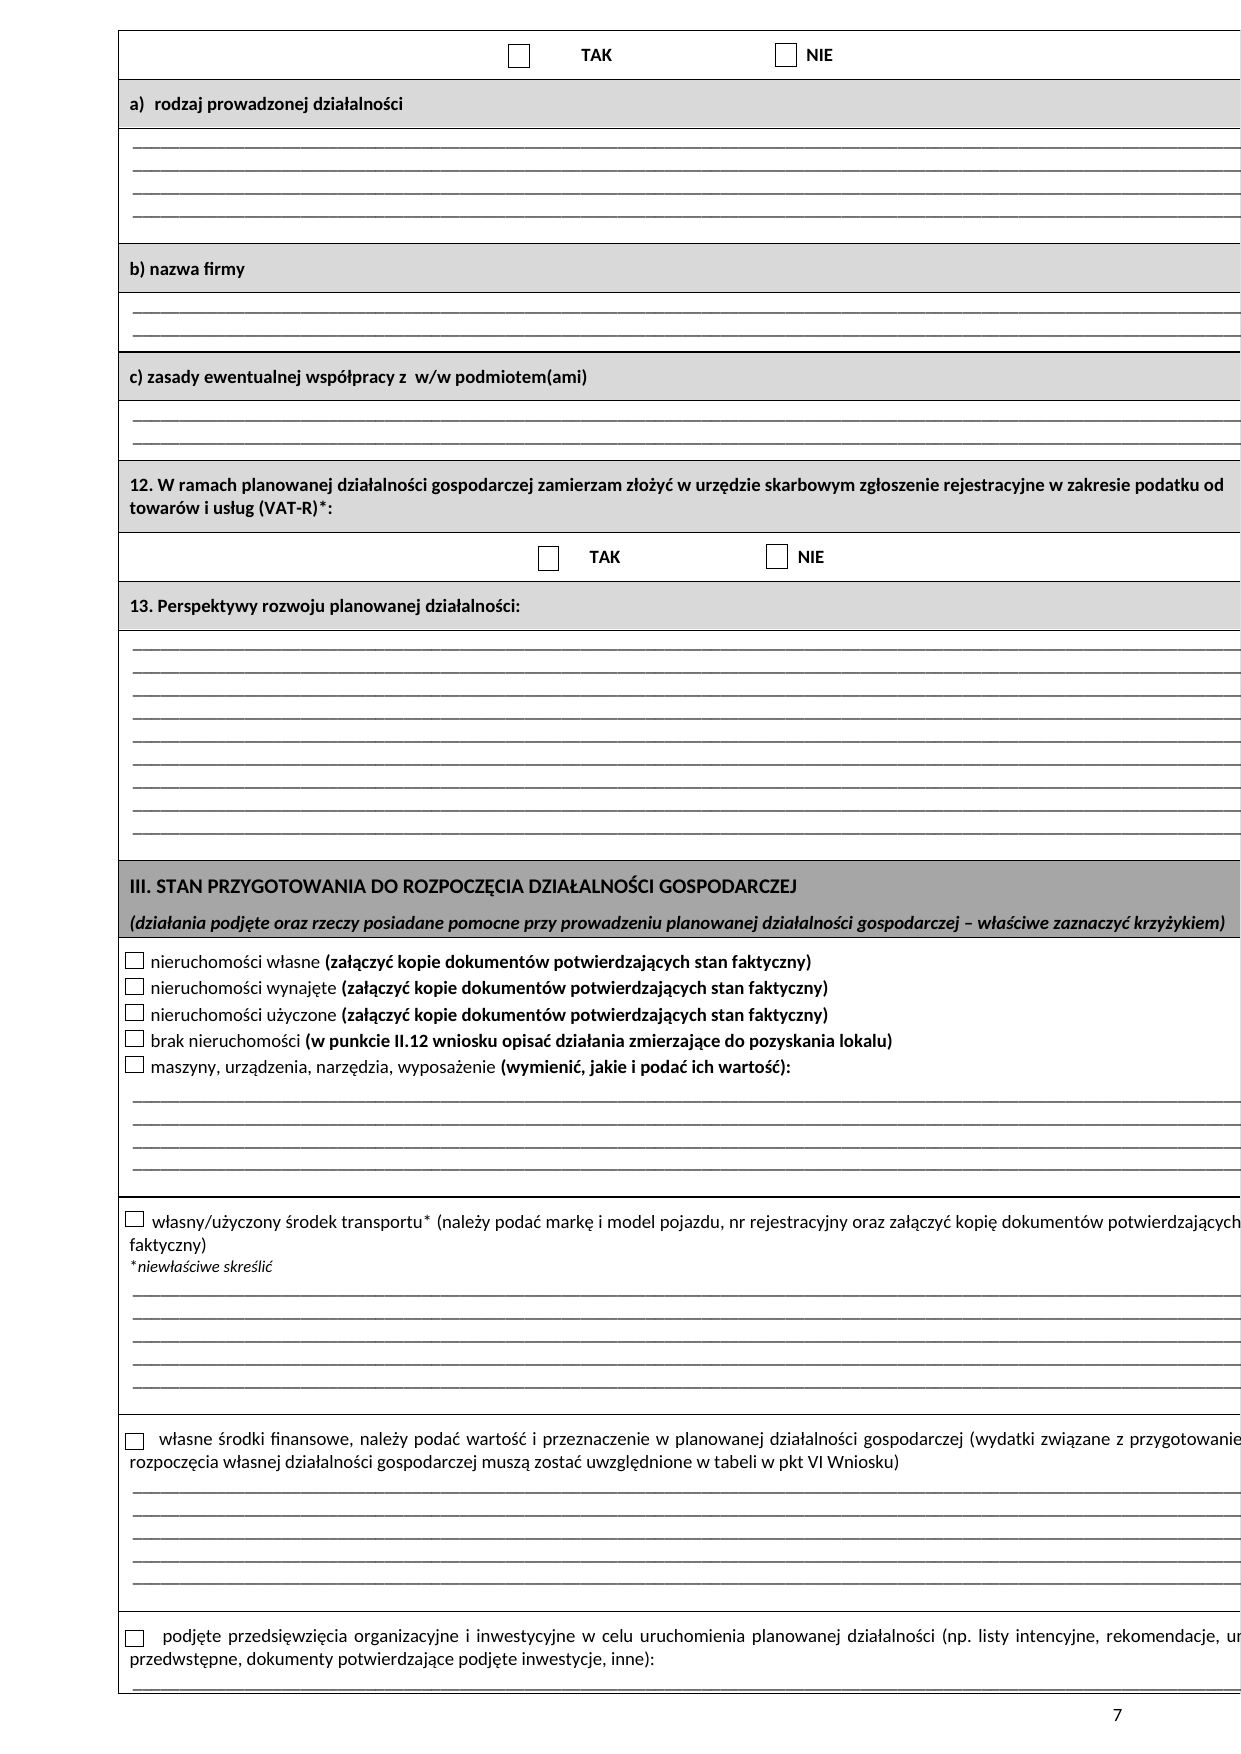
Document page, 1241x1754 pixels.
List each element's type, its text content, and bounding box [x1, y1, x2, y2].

table_cell b) nazwa firmy [119, 244, 1240, 292]
table_cell TAK NIE [119, 533, 1240, 581]
table_cell 13. Perspektywy rozwoju planowanej działalności: [119, 582, 1240, 629]
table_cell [119, 1612, 1240, 1693]
table_cell III. STAN PRZYGOTOWANIA DO ROZPOCZĘCIA DZIAŁALNOŚCI GOSPODARCZEJ (działania podjęte oraz rzeczy posiadane pomocne przy prowadzeniu planowanej działalności gospodarczej – właściwe zaznaczyć krzyżykiem) [119, 861, 1240, 937]
table_cell ___________________________________________________________________________________________________________________________ ____________________________________________________________________________________________________________________________________________________________________________________________________________________________________________________________________________________________________________________________________________________________________________________________________________________________________________________________________________________________________________ ___________________________________________________________________________________________________________________________ _________________________________________________________________________________________________________________________________________________________________________________________________________________________________________________________________________________________________________________________________________________________________________________ [119, 631, 1240, 860]
table_cell a) rodzaj prowadzonej działalności [119, 80, 1240, 127]
table_cell własne środki finansowe, należy podać wartość i przeznaczenie w planowanej działalności gospodarczej (wydatki związane z przygotowaniem do rozpoczęcia własnej działalności gospodarczej muszą zostać uwzględnione w tabeli w pkt VI Wniosku) ___________________________________________________________________________________________________________________________ ____________________________________________________________________________________________________________________________________________________________________________________________________________________________________________________________________________________________________________________________________________________________________________________________________________________________________________________________________________________________________________ [119, 1415, 1240, 1611]
table_cell ___________________________________________________________________________________________________________________________ ___________________________________________________________________________________________________________________________ [119, 293, 1240, 351]
table_cell c) zasady ewentualnej współpracy z w/w podmiotem(ami) [119, 353, 1240, 400]
table_cell ___________________________________________________________________________________________________________________________ ___________________________________________________________________________________________________________________________ ___________________________________________________________________________________________________________________________ ___________________________________________________________________________________________________________________________ [119, 129, 1240, 243]
table_cell TAK NIE [119, 31, 1240, 78]
table_cell własny/użyczony środek transportu* (należy podać markę i model pojazdu, nr rejestracyjny oraz załączyć kopię dokumentów potwierdzających stan faktyczny) *niewłaściwe skreślić ___________________________________________________________________________________________________________________________ ____________________________________________________________________________________________________________________________________________________________________________________________________________________________________________________________________________________________________________________________________________________________________________________________________________________________________________________________________________________________________________ [119, 1198, 1240, 1414]
table_cell 12. W ramach planowanej działalności gospodarczej zamierzam złożyć w urzędzie skarbowym zgłoszenie rejestracyjne w zakresie podatku od towarów i usług (VAT-R)*: [119, 461, 1240, 532]
table_cell nieruchomości własne (załączyć kopie dokumentów potwierdzających stan faktyczny) nieruchomości wynajęte (załączyć kopie dokumentów potwierdzających stan faktyczny) nieruchomości użyczone (załączyć kopie dokumentów potwierdzających stan faktyczny) brak nieruchomości (w punkcie II.12 wniosku opisać działania zmierzające do pozyskania lokalu) maszyny, urządzenia, narzędzia, wyposażenie (wymienić, jakie i podać ich wartość): ___________________________________________________________________________________________________________________________ _________________________________________________________________________________________________________________________________________________________________________________________________________________________________________________________________________________________________________________________________________________________________________________ [119, 938, 1240, 1196]
table_cell ___________________________________________________________________________________________________________________________ ___________________________________________________________________________________________________________________________ [119, 401, 1240, 460]
